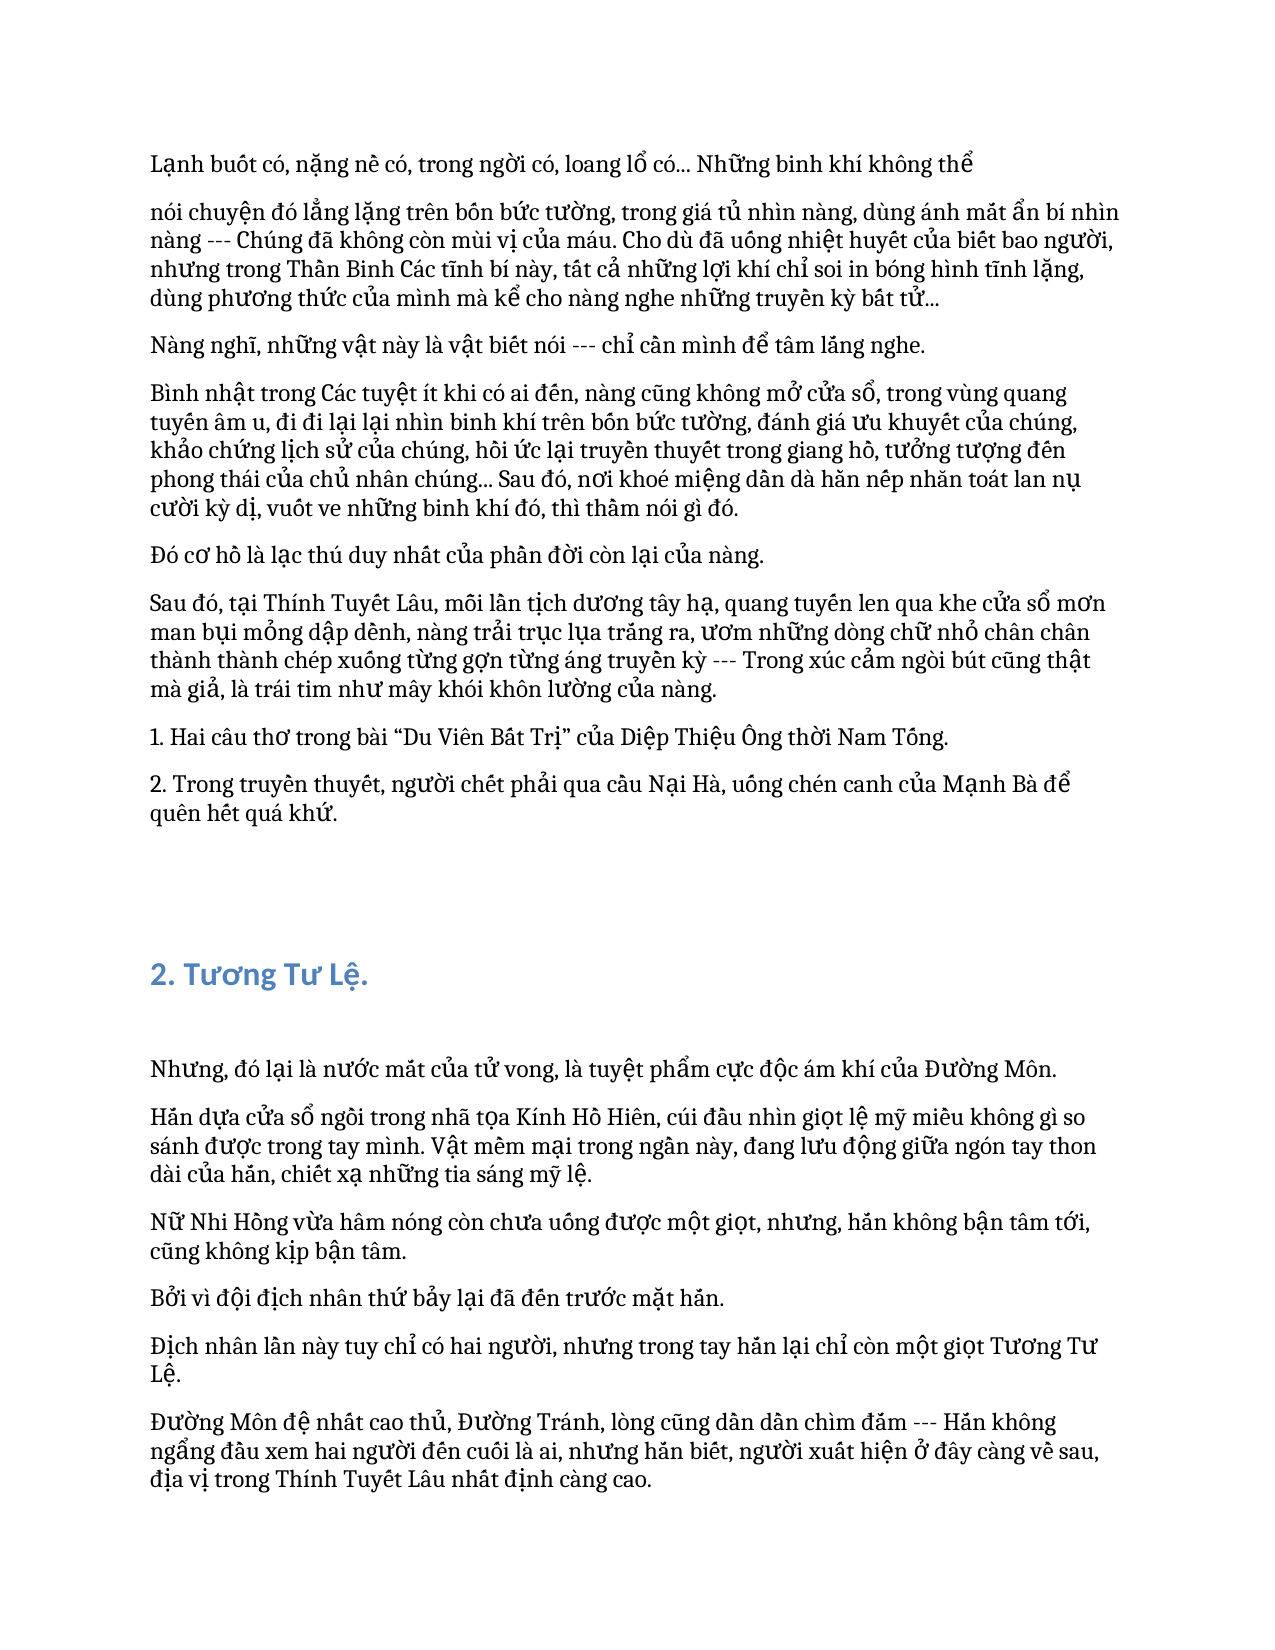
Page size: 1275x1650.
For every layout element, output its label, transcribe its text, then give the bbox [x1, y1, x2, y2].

text Sau đó, tại Thính Tuyết Lâu, mỗi lần tịch dương tây hạ, quang tuyến len qua khe cửa sổ mơn man bụi mỏng dập dềnh, nàng trải trục lụa trắng ra, ươm những dòng chữ nhỏ chân chân thành thành chép xuống từng gợn từng áng truyền kỳ --- Trong xúc cảm ngòi bút cũng thật mà giả, là trái tim như mây khói khôn lường của nàng. [150, 589, 1125, 704]
text 1. Hai câu thơ trong bài “Du Viên Bất Trị” của Diệp Thiệu Ông thời Nam Tống. [150, 722, 1125, 751]
text Bình nhật trong Các tuyệt ít khi có ai đến, nàng cũng không mở cửa sổ, trong vùng quang tuyến âm u, đi đi lại lại nhìn binh khí trên bốn bức tường, đánh giá ưu khuyết của chúng, khảo chứng lịch sử của chúng, hồi ức lại truyền thuyết trong giang hồ, tưởng tượng đến phong thái của chủ nhân chúng... Sau đó, nơi khoé miệng dần dà hằn nếp nhăn toát lan nụ cười kỳ dị, vuốt ve những binh khí đó, thì thầm nói gì đó. [150, 379, 1125, 522]
text Hắn dựa cửa sổ ngồi trong nhã tọa Kính Hồ Hiên, cúi đầu nhìn giọt lệ mỹ miều không gì so sánh được trong tay mình. Vật mềm mại trong ngần này, đang lưu động giữa ngón tay thon dài của hắn, chiết xạ những tia sáng mỹ lệ. [150, 1103, 1125, 1189]
text Nhưng, đó lại là nước mắt của tử vong, là tuyệt phẩm cực độc ám khí của Đường Môn. [150, 998, 1125, 1084]
text Nàng nghĩ, những vật này là vật biết nói --- chỉ cần mình để tâm lắng nghe. [150, 331, 1125, 360]
text Địch nhân lần này tuy chỉ có hai người, nhưng trong tay hắn lại chỉ còn một giọt Tương Tư Lệ. [150, 1332, 1125, 1389]
subtitle 2. Tương Tư Lệ. [150, 953, 1125, 994]
text Đường Môn đệ nhất cao thủ, Đường Tránh, lòng cũng dần dần chìm đắm --- Hắn không ngẩng đầu xem hai người đến cuối là ai, nhưng hắn biết, người xuất hiện ở đây càng về sau, địa vị trong Thính Tuyết Lâu nhất định càng cao. [150, 1408, 1125, 1494]
text Lạnh buốt có, nặng nề có, trong ngời có, loang lổ có... Những binh khí không thể [150, 150, 1125, 179]
text 2. Trong truyền thuyết, người chết phải qua cầu Nại Hà, uống chén canh của Mạnh Bà để quên hết quá khứ. [150, 770, 1125, 827]
text Đó cơ hồ là lạc thú duy nhất của phần đời còn lại của nàng. [150, 541, 1125, 570]
text nói chuyện đó lẳng lặng trên bốn bức tường, trong giá tủ nhìn nàng, dùng ánh mắt ẩn bí nhìn nàng --- Chúng đã không còn mùi vị của máu. Cho dù đã uống nhiệt huyết của biết bao người, nhưng trong Thần Binh Các tĩnh bí này, tất cả những lợi khí chỉ soi in bóng hình tĩnh lặng, dùng phương thức của mình mà kể cho nàng nghe những truyền kỳ bất tử... [150, 197, 1125, 312]
text Bởi vì đội địch nhân thứ bảy lại đã đến trước mặt hắn. [150, 1284, 1125, 1313]
text Nữ Nhi Hồng vừa hâm nóng còn chưa uống được một giọt, nhưng, hắn không bận tâm tới, cũng không kịp bận tâm. [150, 1208, 1125, 1265]
